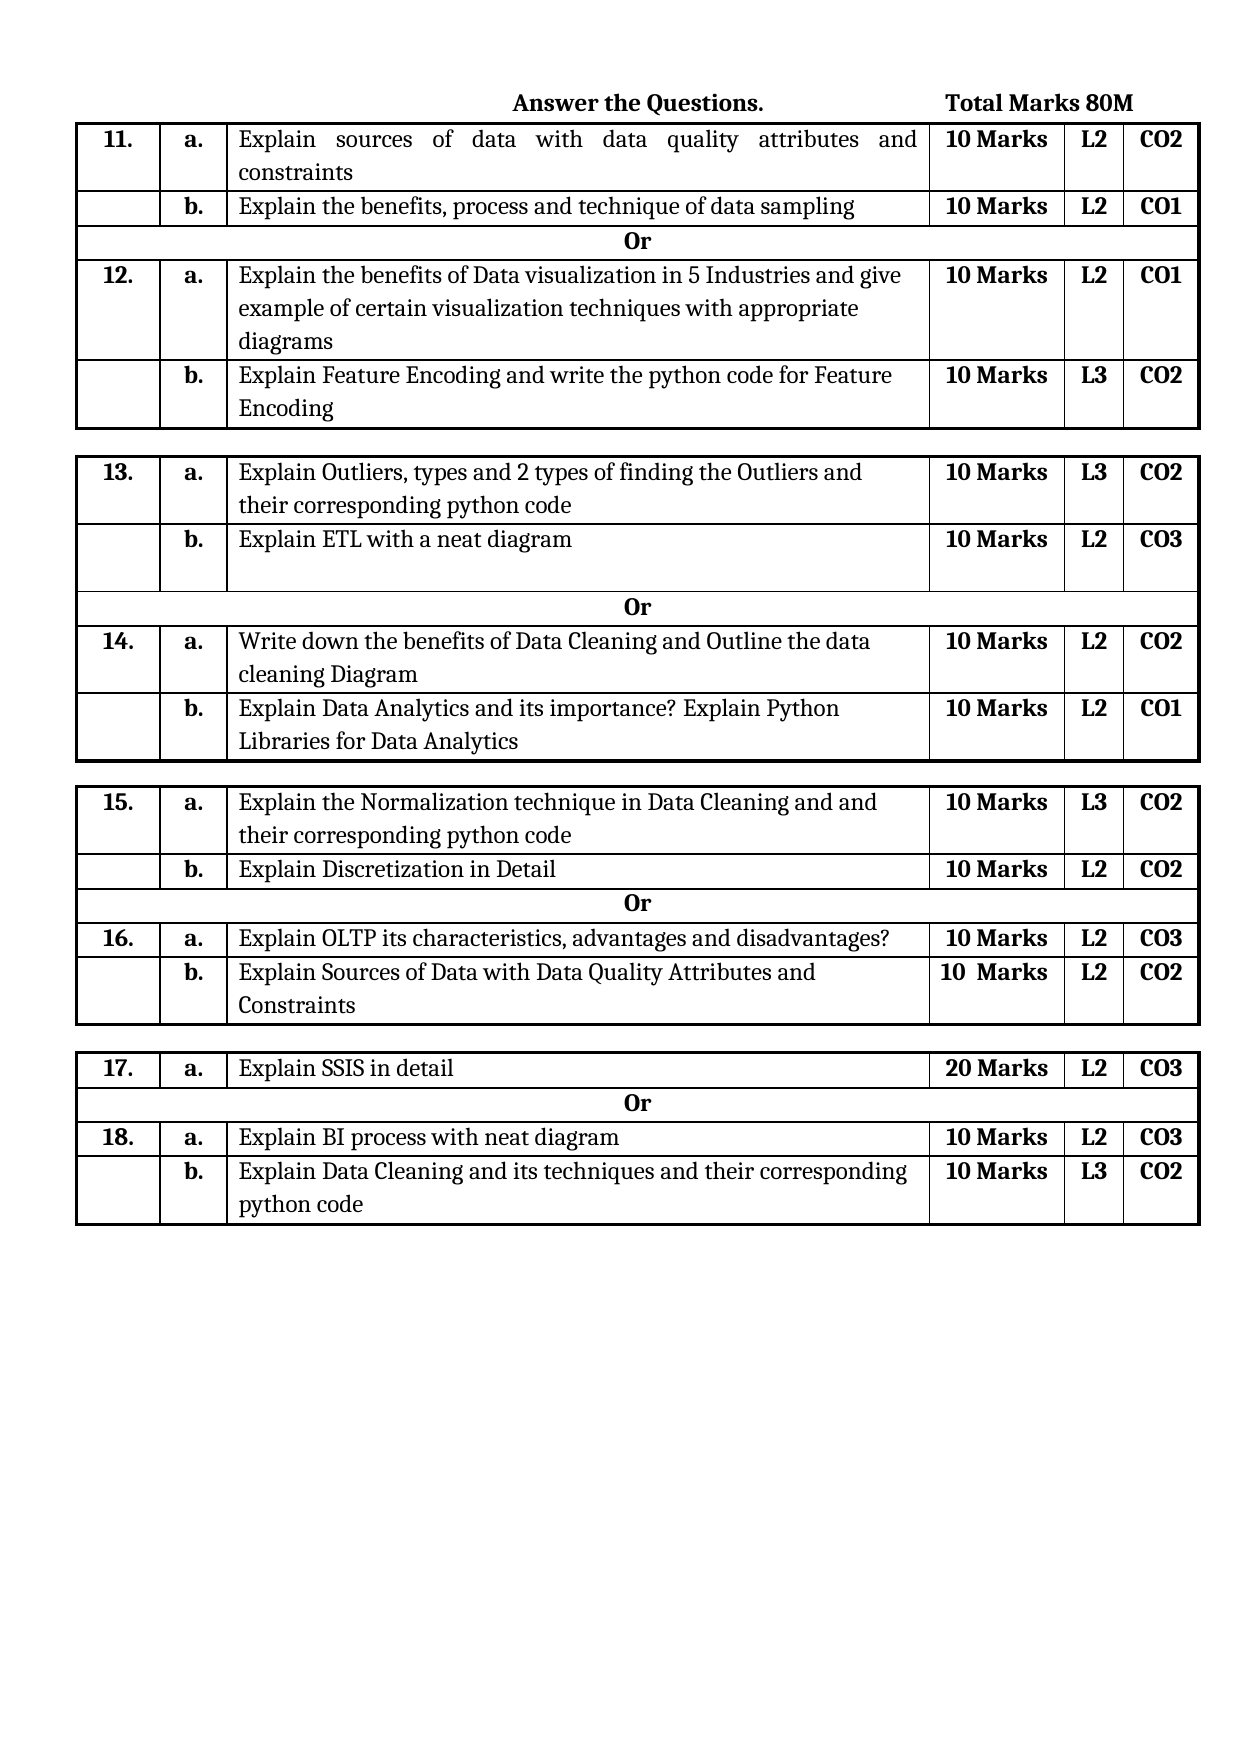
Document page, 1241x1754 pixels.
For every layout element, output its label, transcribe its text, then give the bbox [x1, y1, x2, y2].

table_cell b. [161, 1157, 226, 1222]
table_cell Explain Data Cleaning and its techniques and their corresponding python code [228, 1157, 929, 1222]
table_cell 14. [78, 627, 159, 692]
table_cell CO1 [1124, 261, 1197, 359]
table_header Explain sources of data with data quality attributes and constraints [228, 125, 929, 190]
table_header 10 Marks [930, 788, 1064, 853]
table_cell CO3 [1124, 525, 1197, 591]
table_cell Or [78, 890, 1197, 922]
table_cell 12. [78, 261, 159, 359]
table_cell Explain Sources of Data with Data Quality Attributes and Constraints [228, 958, 929, 1023]
table_header 13. [78, 458, 159, 523]
table_header Explain Outliers, types and 2 types of finding the Outliers and their corresponding python code [228, 458, 929, 523]
table_header CO2 [1124, 458, 1197, 523]
table_header Explain the Normalization technique in Data Cleaning and and their corresponding python code [228, 788, 929, 853]
table_cell 18. [78, 1123, 159, 1155]
table_cell L2 [1065, 525, 1123, 591]
table_header a. [161, 458, 226, 523]
table_header L2 [1065, 125, 1123, 190]
table_header 17. [78, 1054, 159, 1087]
table_cell Write down the benefits of Data Cleaning and Outline the data cleaning Diagram [228, 627, 929, 692]
table_cell CO1 [1124, 694, 1197, 759]
table_cell 10 Marks [930, 1157, 1064, 1222]
table_cell [78, 958, 159, 1023]
table_cell Explain OLTP its characteristics, advantages and disadvantages? [228, 924, 929, 956]
table_cell b. [161, 958, 226, 1023]
table_cell Or [78, 227, 1197, 259]
table_cell L2 [1065, 1123, 1123, 1155]
table_cell 10 Marks [930, 694, 1064, 759]
table_cell b. [161, 361, 226, 427]
table_cell L2 [1065, 855, 1123, 888]
table_cell L2 [1065, 958, 1123, 1023]
table_header a. [161, 125, 226, 190]
table_cell 10 Marks [930, 958, 1064, 1023]
table_header 11. [78, 125, 159, 190]
table_header L3 [1065, 458, 1123, 523]
table_cell CO2 [1124, 958, 1197, 1023]
table_cell a. [161, 924, 226, 956]
table_header 10 Marks [930, 125, 1064, 190]
table_cell 10 Marks [930, 525, 1064, 591]
table_cell [78, 525, 159, 591]
text Answer the Questions. Total Marks 80M [75, 89, 1165, 117]
table_cell 16. [78, 924, 159, 956]
table_cell Explain the benefits, process and technique of data sampling [228, 192, 929, 225]
table_cell b. [161, 192, 226, 225]
table_cell [78, 855, 159, 888]
table_cell L2 [1065, 694, 1123, 759]
table_cell CO2 [1124, 627, 1197, 692]
table_cell CO2 [1124, 1157, 1197, 1222]
table_cell CO3 [1124, 1123, 1197, 1155]
table_header 10 Marks [930, 458, 1064, 523]
table_cell L2 [1065, 192, 1123, 225]
table_cell 10 Marks [930, 627, 1064, 692]
table_cell Explain Data Analytics and its importance? Explain Python Libraries for Data Analytics [228, 694, 929, 759]
table_header L2 [1065, 1054, 1123, 1087]
table_cell Explain Feature Encoding and write the python code for Feature Encoding [228, 361, 929, 427]
table_cell b. [161, 694, 226, 759]
table_cell L2 [1065, 261, 1123, 359]
table_cell L3 [1065, 1157, 1123, 1222]
table_cell Explain BI process with neat diagram [228, 1123, 929, 1155]
table_cell [78, 1157, 159, 1222]
table_cell a. [161, 1123, 226, 1155]
table_cell CO2 [1124, 855, 1197, 888]
table_cell 10 Marks [930, 361, 1064, 427]
table_header CO3 [1124, 1054, 1197, 1087]
table_cell CO3 [1124, 924, 1197, 956]
table_header a. [161, 788, 226, 853]
table_cell Or [78, 1089, 1197, 1121]
table_header a. [161, 1054, 226, 1087]
table_cell 10 Marks [930, 192, 1064, 225]
table_cell Explain ETL with a neat diagram [228, 525, 929, 591]
table_cell a. [161, 261, 226, 359]
table_cell [78, 694, 159, 759]
table_header 20 Marks [930, 1054, 1064, 1087]
table_cell b. [161, 855, 226, 888]
table_cell b. [161, 525, 226, 591]
table_header CO2 [1124, 788, 1197, 853]
table_cell [78, 361, 159, 427]
table_cell L2 [1065, 627, 1123, 692]
table_cell 10 Marks [930, 855, 1064, 888]
table_cell 10 Marks [930, 924, 1064, 956]
table_header CO2 [1124, 125, 1197, 190]
table_cell Or [78, 592, 1197, 625]
table_header Explain SSIS in detail [228, 1054, 929, 1087]
table_cell a. [161, 627, 226, 692]
table_cell L3 [1065, 361, 1123, 427]
table_header L3 [1065, 788, 1123, 853]
table_cell [78, 192, 159, 225]
table_cell Explain Discretization in Detail [228, 855, 929, 888]
table_cell CO2 [1124, 361, 1197, 427]
table_cell 10 Marks [930, 261, 1064, 359]
table_cell Explain the benefits of Data visualization in 5 Industries and give example of certain visualization techniques with appropriate diagrams [228, 261, 929, 359]
table_header 15. [78, 788, 159, 853]
table_cell 10 Marks [930, 1123, 1064, 1155]
table_cell CO1 [1124, 192, 1197, 225]
table_cell L2 [1065, 924, 1123, 956]
